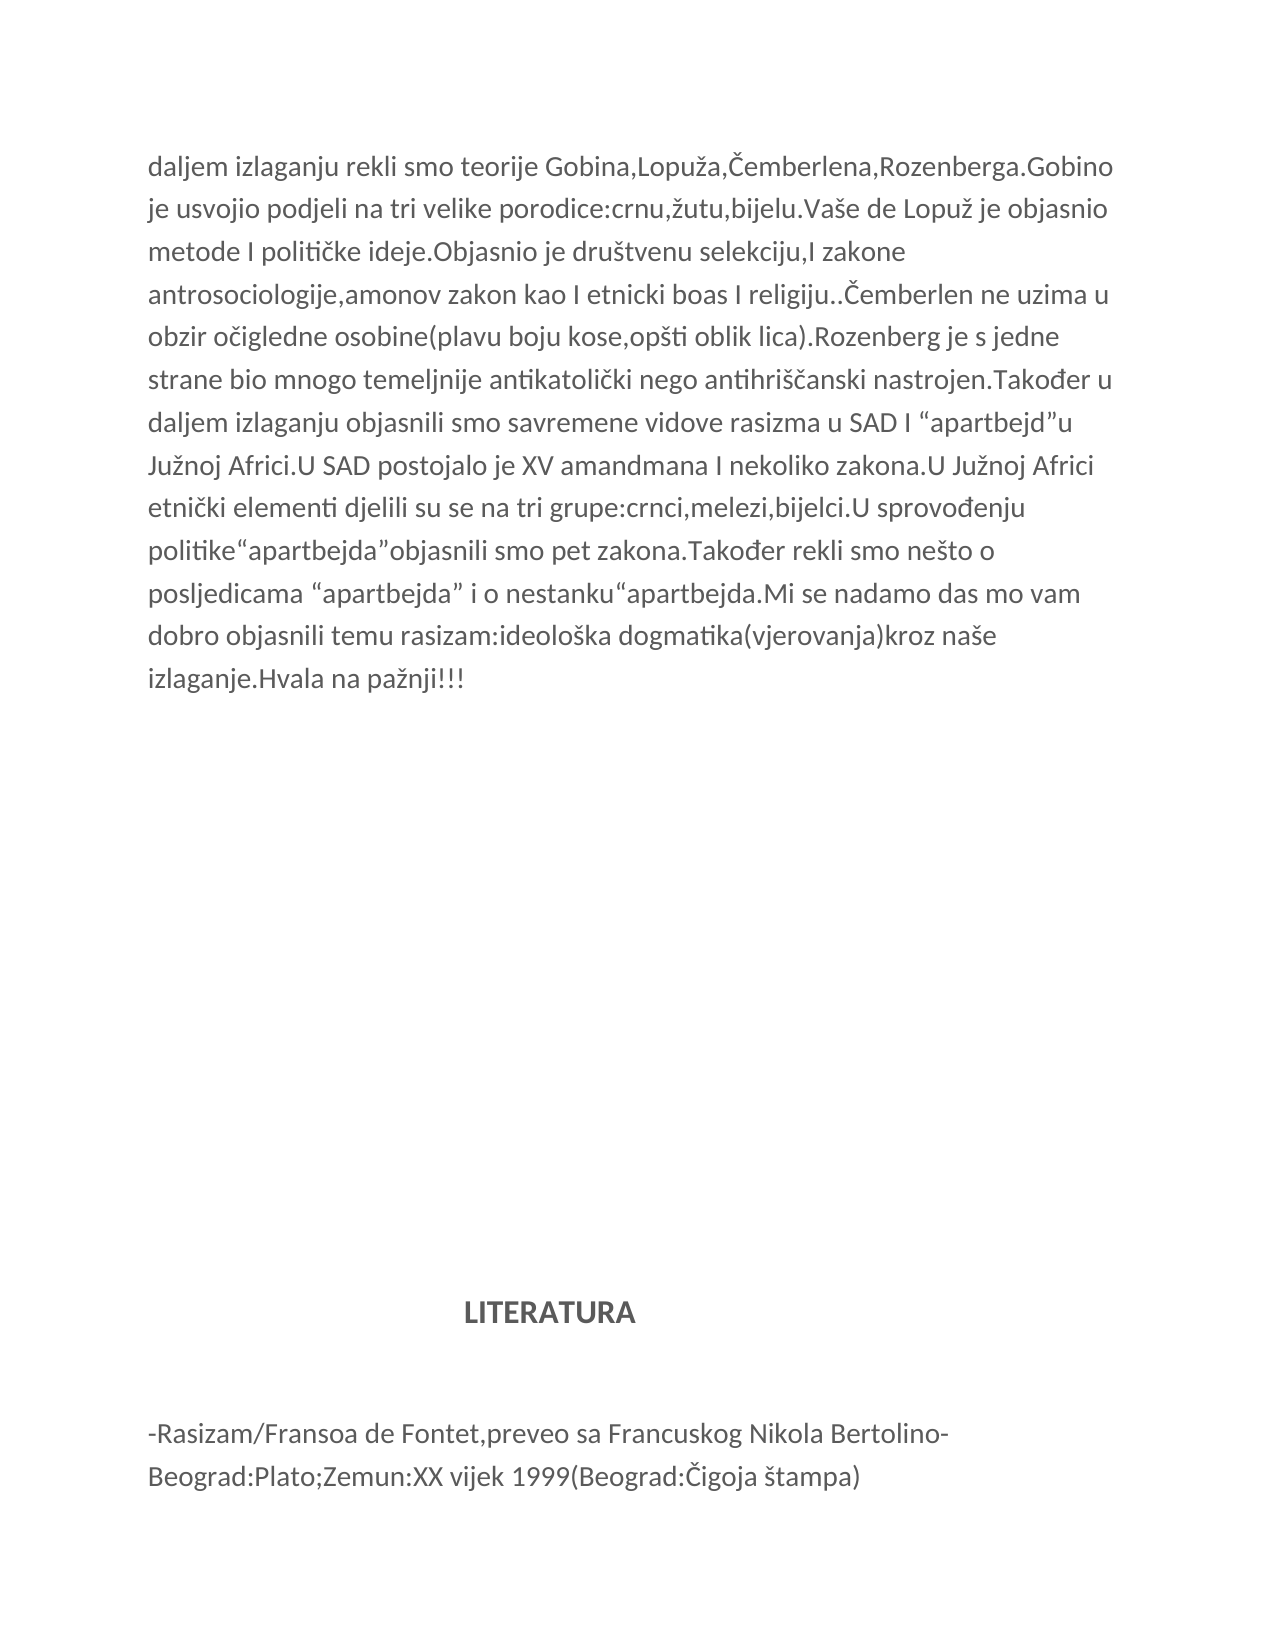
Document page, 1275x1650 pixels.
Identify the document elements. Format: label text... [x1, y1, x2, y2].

text -Rasizam/Fransoa de Fontet,preveo sa Francuskog Nikola Bertolino-Beograd:Plato;Zemun:XX vijek 1999(Beograd:Čigoja štampa) [148, 1416, 1127, 1494]
text LITERATURA [148, 1291, 1127, 1331]
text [148, 148, 1127, 696]
